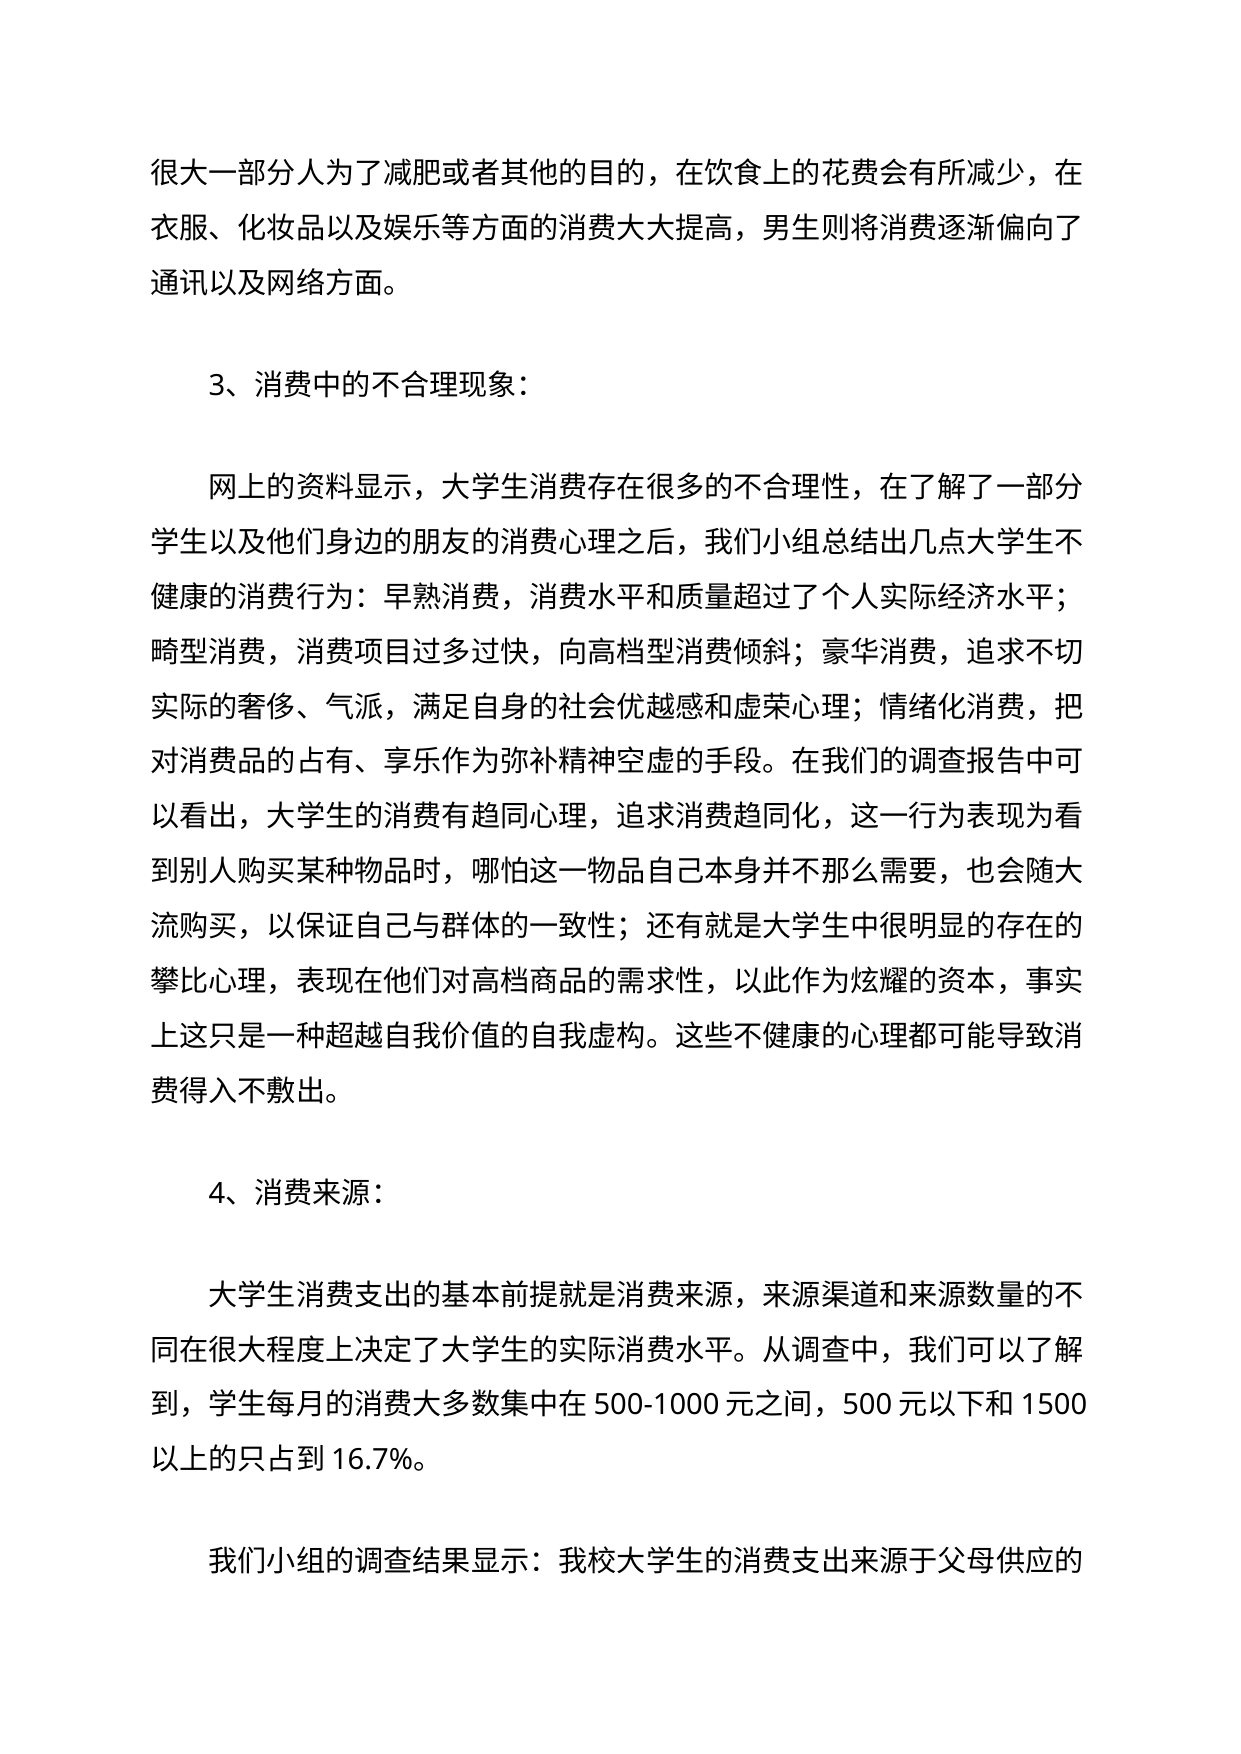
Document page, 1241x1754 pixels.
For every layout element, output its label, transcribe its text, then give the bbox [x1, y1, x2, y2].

text 3、消费中的不合理现象： [150, 362, 1090, 404]
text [150, 150, 1090, 302]
text 大学生消费支出的基本前提就是消费来源，来源渠道和来源数量的不同在很大程度上决定了大学生的实际消费水平。从调查中，我们可以了解到，学生每月的消费大多数集中在500-1000元之间，500元以下和1500以上的只占到16.7%。 [150, 1271, 1090, 1478]
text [150, 1538, 1090, 1580]
text 4、消费来源： [150, 1169, 1090, 1212]
text 网上的资料显示，大学生消费存在很多的不合理性，在了解了一部分学生以及他们身边的朋友的消费心理之后，我们小组总结出几点大学生不健康的消费行为：早熟消费，消费水平和质量超过了个人实际经济水平；畸型消费，消费项目过多过快，向高档型消费倾斜；豪华消费，追求不切实际的奢侈、气派，满足自身的社会优越感和虚荣心理；情绪化消费，把对消费品的占有、享乐作为弥补精神空虚的手段。在我们的调查报告中可以看出，大学生的消费有趋同心理，追求消费趋同化，这一行为表现为看到别人购买某种物品时，哪怕这一物品自己本身并不那么需要，也会随大流购买，以保证自己与群体的一致性；还有就是大学生中很明显的存在的攀比心理，表现在他们对高档商品的需求性，以此作为炫耀的资本，事实上这只是一种超越自我价值的自我虚构。这些不健康的心理都可能导致消费得入不敷出。 [150, 463, 1090, 1110]
